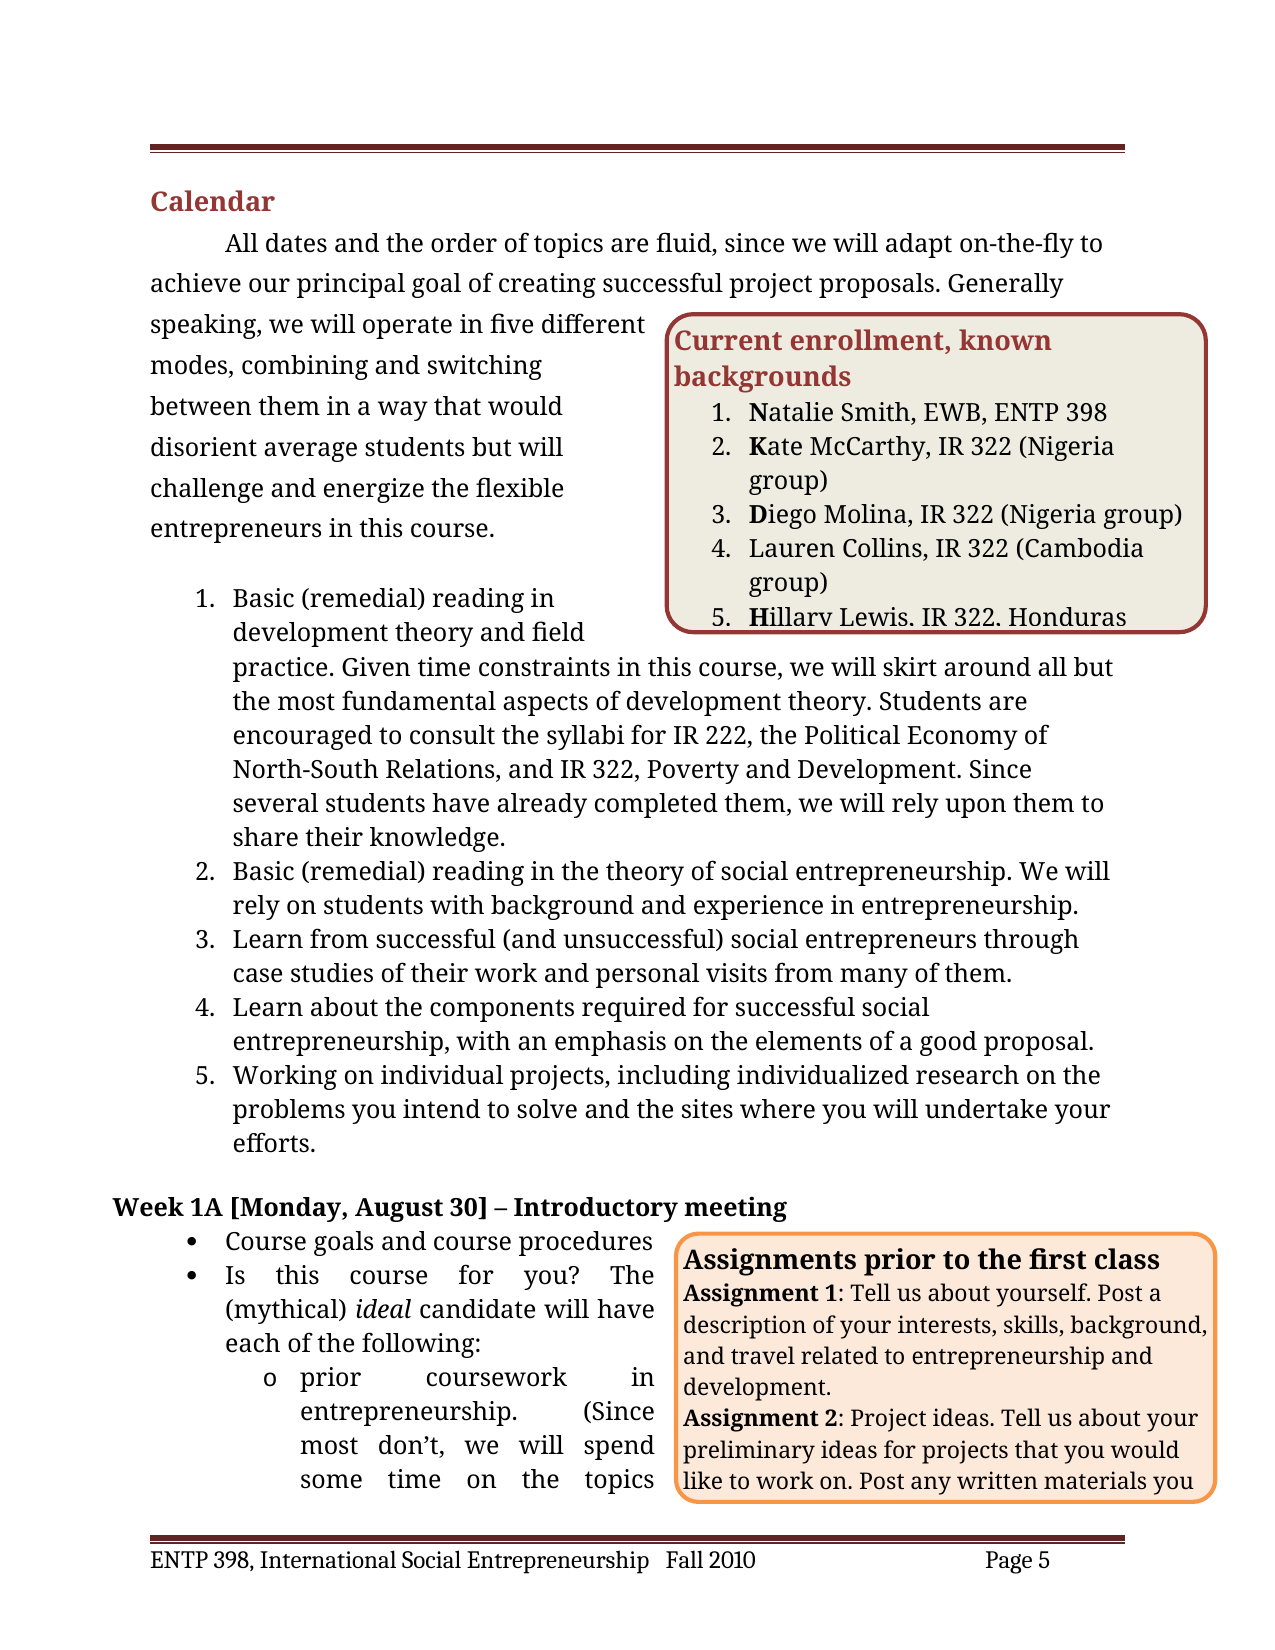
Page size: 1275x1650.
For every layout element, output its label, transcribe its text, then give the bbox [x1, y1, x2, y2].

list Learn about the components required for successful social entrepreneurship, with an emphasis on the elements of a good proposal. [195, 990, 1125, 1058]
list Basic (remedial) reading in the theory of social entrepreneurship. We will rely on students with background and experience in entrepreneurship. [195, 853, 1125, 922]
text Week 1A [Monday, August 30] – Introductory meeting [112, 1189, 1125, 1223]
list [262, 1359, 1125, 1496]
list Working on individual projects, including individualized research on the problems you intend to solve and the sites where you will undertake your efforts. [195, 1058, 1125, 1160]
list Learn from successful (and unsuccessful) social entrepreneurs through case studies of their work and personal visits from many of them. [195, 922, 1125, 990]
text Calendar [150, 182, 1125, 219]
list Is this course for you? The (mythical) ideal candidate will have each of the following: [187, 1257, 1125, 1359]
list All dates and the order of topics are fluid, since we will adapt on-the-fly to achieve our principal goal of creating successful project proposals. Generally speaking, we will operate in five different modes, combining and switching between them in a way that would disorient average students but will challenge and energize the flexible entrepreneurs in this course. [150, 225, 1125, 545]
list Basic (remedial) reading in development theory and field practice. Given time constraints in this course, we will skirt around all but the most fundamental aspects of development theory. Students are encouraged to consult the syllabi for IR 222, the Political Economy of North-South Relations, and IR 322, Poverty and Development. Since several students have already completed them, we will rely upon them to share their knowledge. [195, 581, 1125, 853]
list Course goals and course procedures [187, 1223, 1125, 1257]
